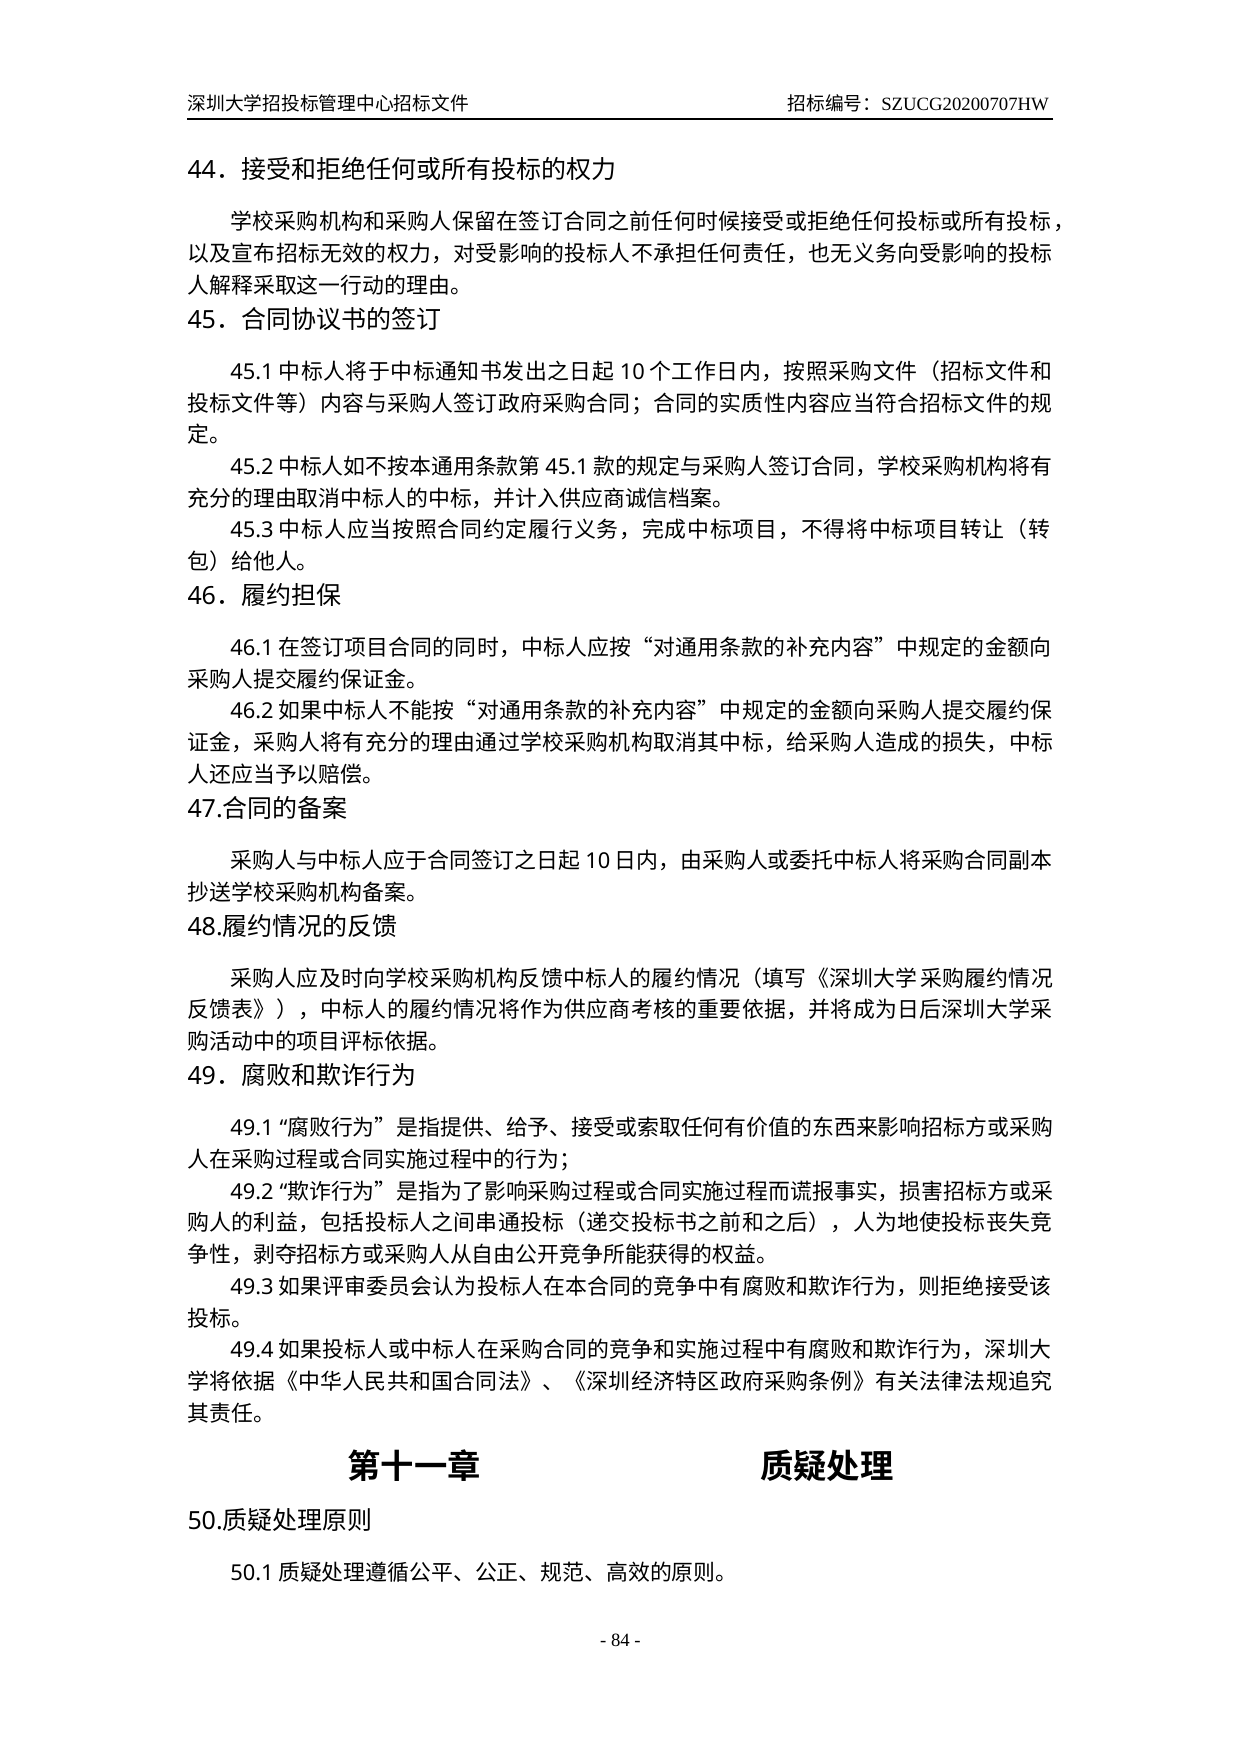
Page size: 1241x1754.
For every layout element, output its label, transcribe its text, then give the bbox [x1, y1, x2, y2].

text 46.2如果中标人不能按“对通用条款的补充内容”中规定的金额向采购人提交履约保证金，采购人将有充分的理由通过学校采购机构取消其中标，给采购人造成的损失，中标人还应当予以赔偿。 [187, 693, 1053, 789]
text 45．合同协议书的签订 [187, 299, 1053, 336]
text 49.1 “腐败行为”是指提供、给予、接受或索取任何有价值的东西来影响招标方或采购人在采购过程或合同实施过程中的行为； [187, 1110, 1053, 1174]
text 48.履约情况的反馈 [187, 906, 1053, 943]
text 45.3中标人应当按照合同约定履行义务，完成中标项目，不得将中标项目转让（转包）给他人。 [187, 512, 1053, 576]
text 学校采购机构和采购人保留在签订合同之前任何时候接受或拒绝任何投标或所有投标，以及宣布招标无效的权力，对受影响的投标人不承担任何责任，也无义务向受影响的投标人解释采取这一行动的理由。 [187, 204, 1053, 299]
text 49.3如果评审委员会认为投标人在本合同的竞争中有腐败和欺诈行为，则拒绝接受该投标。 [187, 1269, 1053, 1332]
text 50.1质疑处理遵循公平、公正、规范、高效的原则。 [187, 1555, 1053, 1587]
text 46．履约担保 [187, 576, 1053, 612]
list 质疑处理 [187, 1440, 1053, 1488]
text 45.2中标人如不按本通用条款第45.1款的规定与采购人签订合同，学校采购机构将有充分的理由取消中标人的中标，并计入供应商诚信档案。 [187, 449, 1053, 512]
text 49．腐败和欺诈行为 [187, 1056, 1053, 1092]
text 49.2 “欺诈行为”是指为了影响采购过程或合同实施过程而谎报事实，损害招标方或采购人的利益，包括投标人之间串通投标（递交投标书之前和之后），人为地使投标丧失竞争性，剥夺招标方或采购人从自由公开竞争所能获得的权益。 [187, 1174, 1053, 1269]
text 46.1在签订项目合同的同时，中标人应按“对通用条款的补充内容”中规定的金额向采购人提交履约保证金。 [187, 630, 1053, 693]
text 45.1中标人将于中标通知书发出之日起10个工作日内，按照采购文件（招标文件和投标文件等）内容与采购人签订政府采购合同；合同的实质性内容应当符合招标文件的规定。 [187, 354, 1053, 449]
text 47.合同的备案 [187, 789, 1053, 825]
text 50.质疑处理原则 [187, 1501, 1053, 1537]
text 采购人与中标人应于合同签订之日起10日内，由采购人或委托中标人将采购合同副本抄送学校采购机构备案。 [187, 843, 1053, 906]
text 采购人应及时向学校采购机构反馈中标人的履约情况（填写《深圳大学采购履约情况反馈表》），中标人的履约情况将作为供应商考核的重要依据，并将成为日后深圳大学采购活动中的项目评标依据。 [187, 961, 1053, 1056]
text 49.4如果投标人或中标人在采购合同的竞争和实施过程中有腐败和欺诈行为，深圳大学将依据《中华人民共和国合同法》、《深圳经济特区政府采购条例》有关法律法规追究其责任。 [187, 1332, 1053, 1427]
text 44．接受和拒绝任何或所有投标的权力 [187, 150, 1053, 186]
